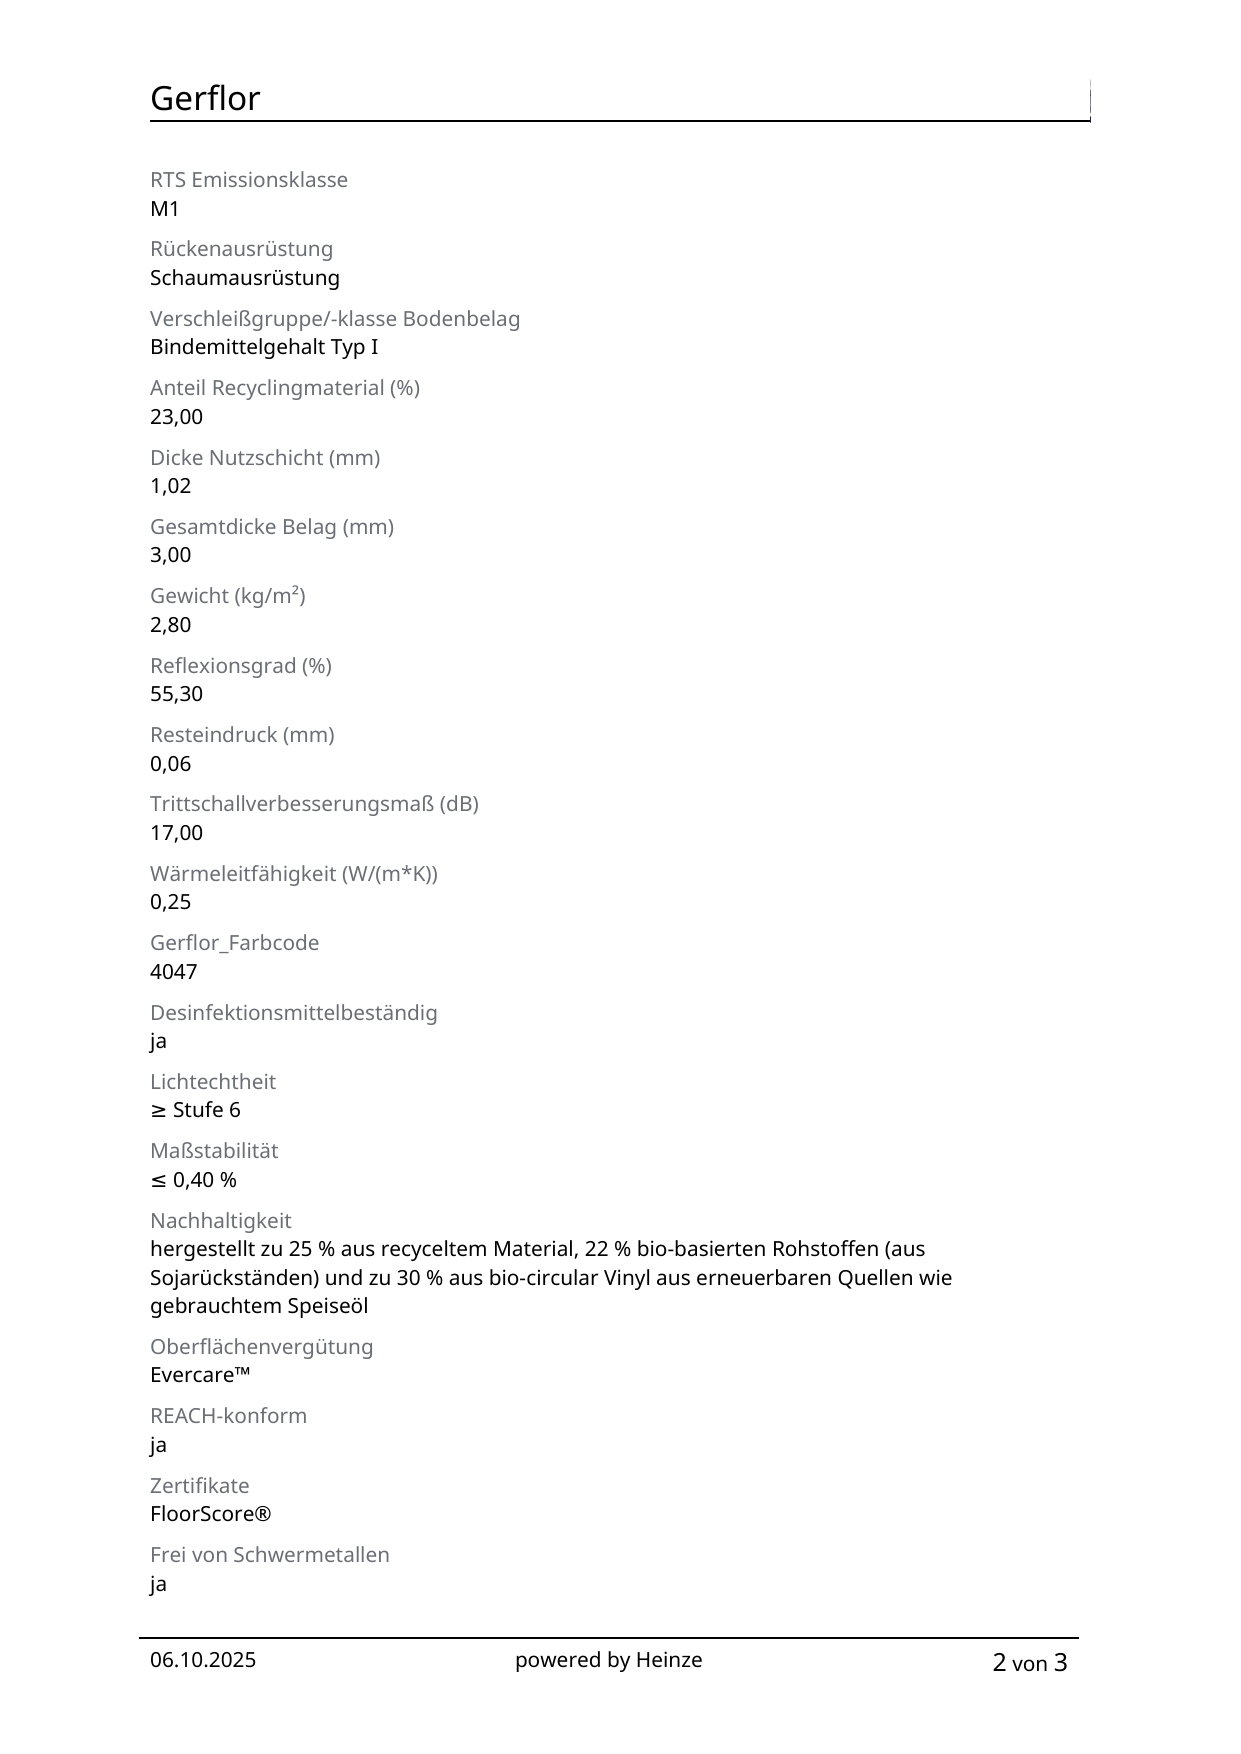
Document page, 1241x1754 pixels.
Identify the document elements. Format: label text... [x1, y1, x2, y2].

text M1 [150, 194, 1090, 222]
text Gewicht (kg/m²) [150, 581, 1090, 610]
text Reflexionsgrad (%) [150, 651, 1090, 679]
text FloorScore® [150, 1499, 1090, 1528]
text ≤ 0,40 % [150, 1165, 1090, 1193]
text 3,00 [150, 541, 1090, 569]
text Verschleißgruppe/-klasse Bodenbelag [150, 304, 1090, 332]
text Nachhaltigkeit [150, 1206, 1090, 1234]
text Zertifikate [150, 1471, 1090, 1499]
text hergestellt zu 25 % aus recyceltem Material, 22 % bio-basierten Rohstoffen (aus Sojarückständen) und zu 30 % aus bio-circular Vinyl aus erneuerbaren Quellen wie gebrauchtem Speiseöl [150, 1234, 1090, 1319]
text 4047 [150, 957, 1090, 985]
text 55,30 [150, 679, 1090, 708]
text Evercare™ [150, 1361, 1090, 1389]
text 0,06 [150, 749, 1090, 777]
text 2,80 [150, 610, 1090, 638]
text 17,00 [150, 818, 1090, 846]
text Lichtechtheit [150, 1067, 1090, 1096]
text Dicke Nutzschicht (mm) [150, 443, 1090, 471]
text 23,00 [150, 402, 1090, 430]
text REACH-konform [150, 1401, 1090, 1430]
text Frei von Schwermetallen [150, 1540, 1090, 1569]
text Wärmeleitfähigkeit (W/(m*K)) [150, 859, 1090, 887]
text 0,25 [150, 887, 1090, 916]
text RTS Emissionsklasse [150, 165, 1090, 194]
text ≥ Stufe 6 [150, 1096, 1090, 1124]
text 1,02 [150, 471, 1090, 499]
text Trittschallverbesserungsmaß (dB) [150, 789, 1090, 818]
text Desinfektionsmittelbeständig [150, 998, 1090, 1026]
text Schaumausrüstung [150, 263, 1090, 291]
text Gerflor_Farbcode [150, 928, 1090, 957]
text ja [150, 1569, 1090, 1597]
text Bindemittelgehalt Typ I [150, 332, 1090, 361]
text Gesamtdicke Belag (mm) [150, 512, 1090, 541]
text Anteil Recyclingmaterial (%) [150, 373, 1090, 402]
text Resteindruck (mm) [150, 720, 1090, 749]
text ja [150, 1430, 1090, 1458]
text Oberflächenvergütung [150, 1332, 1090, 1361]
text Maßstabilität [150, 1136, 1090, 1165]
text Rückenausrüstung [150, 234, 1090, 263]
text ja [150, 1026, 1090, 1054]
